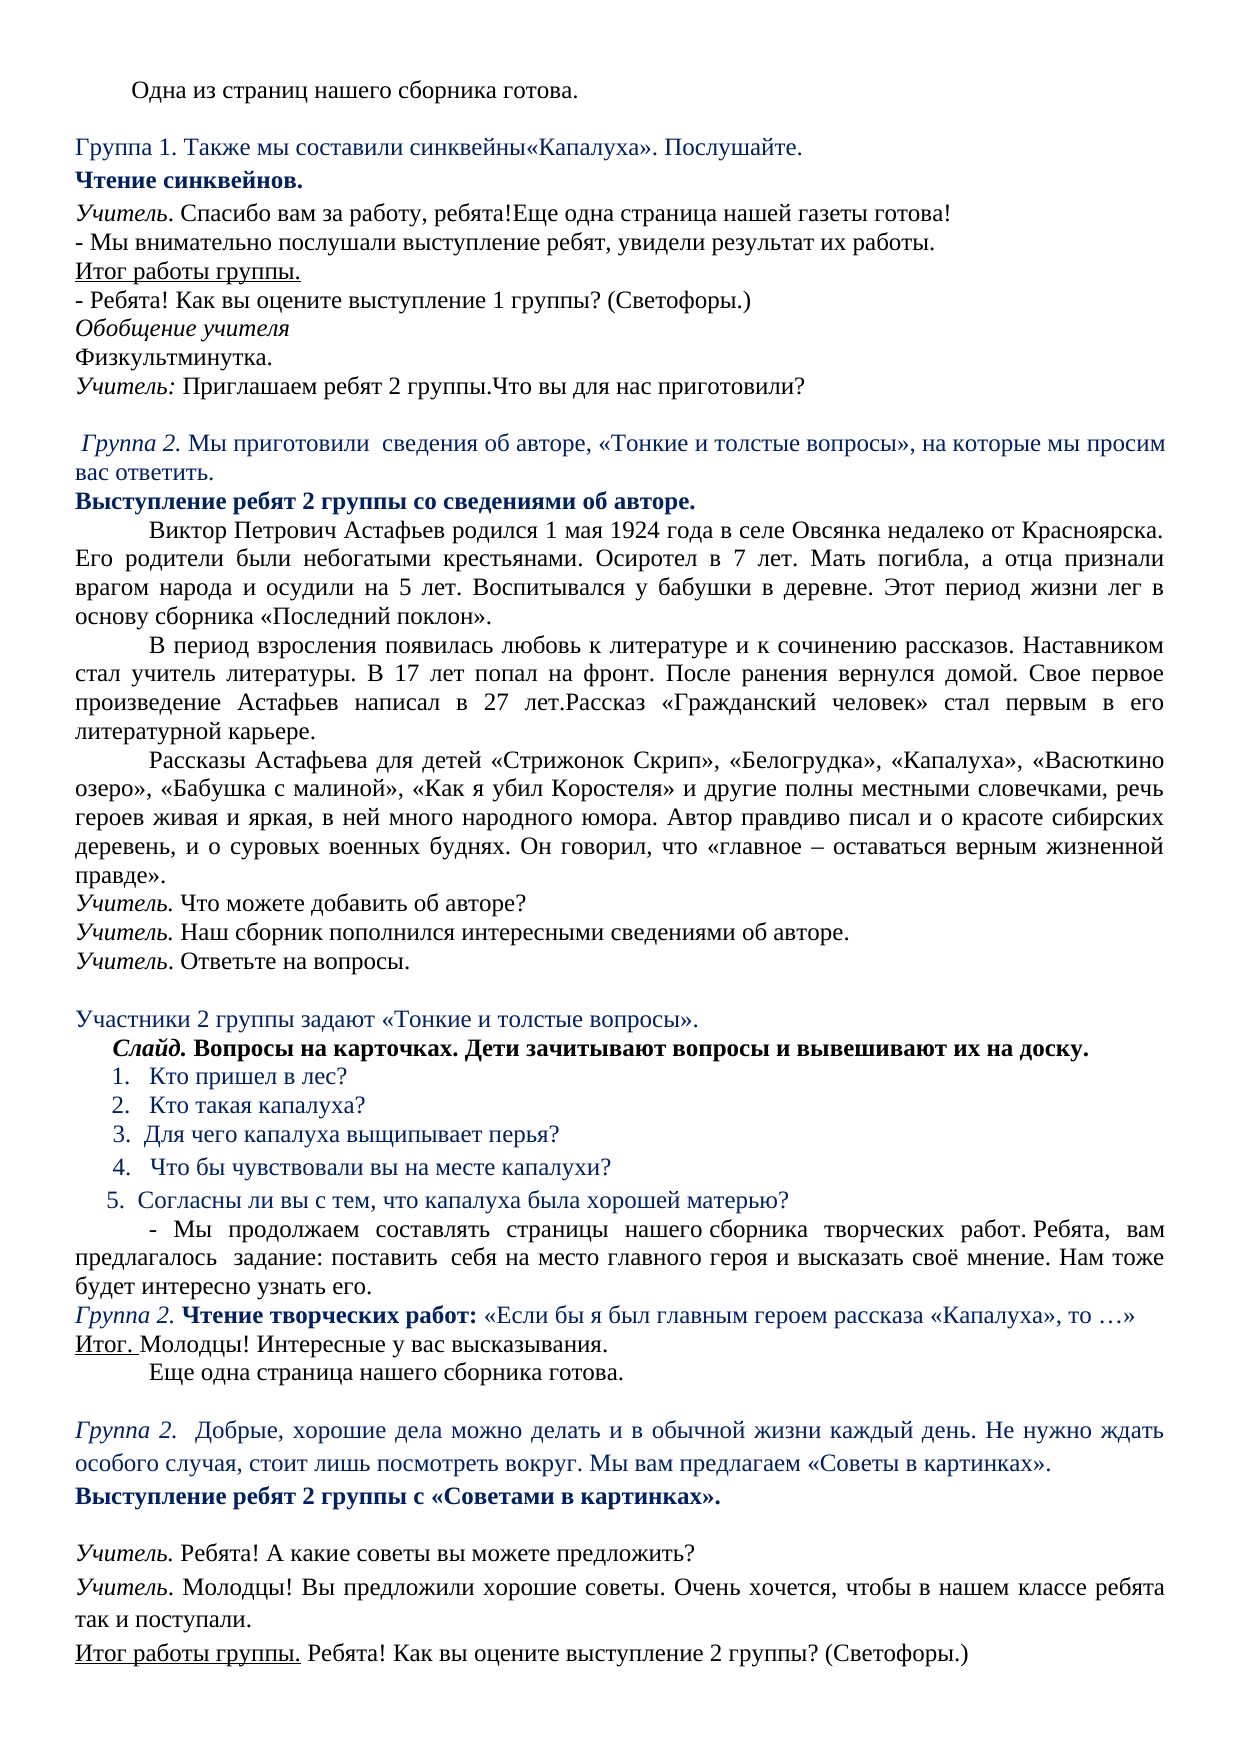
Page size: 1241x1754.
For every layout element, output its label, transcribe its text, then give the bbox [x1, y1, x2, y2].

text Учитель. Молодцы! Вы предложили хорошие советы. Очень хочется, чтобы в нашем классе ребята так и поступали. [75, 1572, 1165, 1633]
list Кто такая капалуха? [111, 1090, 1165, 1119]
text Итог работы группы. [75, 256, 1165, 285]
text Группа 1. Также мы составили синквейны«Капалуха». Послушайте. [75, 132, 1165, 161]
text Чтение синквейнов. [75, 166, 1165, 194]
text - Мы внимательно послушали выступление ребят, увидели результат их работы. [75, 227, 1165, 256]
text Итог работы группы. Ребята! Как вы оцените выступление 2 группы? (Светофоры.) [75, 1638, 1165, 1666]
text Физкультминутка. [75, 342, 1165, 371]
text Группа 2. Чтение творческих работ: «Если бы я был главным героем рассказа «Капалуха», то …» [75, 1300, 1165, 1329]
text Учитель: Приглашаем ребят 2 группы.Что вы для нас приготовили? [75, 371, 1165, 400]
text - Мы продолжаем составлять страницы нашего сборника творческих работ. Ребята, вам предлагалось задание: поставить себя на место главного героя и высказать своё мнение. Нам тоже будет интересно узнать его. [75, 1214, 1165, 1300]
text Учитель. Спасибо вам за работу, ребята!Еще одна страница нашей газеты готова! [75, 198, 1165, 227]
text Учитель. Что можете добавить об авторе? [75, 888, 1165, 917]
text В период взросления появилась любовь к литературе и к сочинению рассказов. Наставником стал учитель литературы. В 17 лет попал на фронт. После ранения вернулся домой. Свое первое произведение Астафьев написал в 27 лет.Рассказ «Гражданский человек» стал первым в его литературной карьере. [75, 630, 1165, 745]
text Выступление ребят 2 группы с «Советами в картинках». [75, 1481, 1165, 1510]
text Группа 2. Добрые, хорошие дела можно делать и в обычной жизни каждый день. Не нужно ждать особого случая, стоит лишь посмотреть вокруг. Мы вам предлагаем «Советы в картинках». [75, 1415, 1165, 1477]
text Виктор Петрович Астафьев родился 1 мая 1924 года в селе Овсянка недалеко от Красноярска. Его родители были небогатыми крестьянами. Осиротел в 7 лет. Мать погибла, а отца признали врагом народа и осудили на 5 лет. Воспитывался у бабушки в деревне. Этот период жизни лег в основу сборника «Последний поклон». [75, 515, 1165, 630]
text 5. Согласны ли вы с тем, что капалуха была хорошей матерью? [75, 1185, 1165, 1214]
text - Ребята! Как вы оцените выступление 1 группы? (Светофоры.) [75, 285, 1165, 313]
text Учитель. Ответьте на вопросы. [75, 946, 1165, 975]
text Обобщение учителя [75, 313, 1165, 342]
text 3. Для чего капалуха выщипывает перья? [112, 1119, 1165, 1148]
list Кто пришел в лес? [111, 1061, 1165, 1090]
text Группа 2. Мы приготовили сведения об авторе, «Тонкие и толстые вопросы», на которые мы просим вас ответить. [75, 428, 1165, 486]
text Участники 2 группы задают «Тонкие и толстые вопросы». [75, 1004, 1165, 1033]
text Учитель. Наш сборник пополнился интересными сведениями об авторе. [75, 917, 1165, 946]
text Выступление ребят 2 группы со сведениями об авторе. [75, 486, 1165, 515]
list Что бы чувствовали вы на месте капалухи? [112, 1152, 1165, 1181]
text Итог. Молодцы! Интересные у вас высказывания. [75, 1329, 1165, 1357]
text Еще одна страница нашего сборника готова. [75, 1357, 1165, 1386]
text Слайд. Вопросы на карточках. Дети зачитывают вопросы и вывешивают их на доску. [112, 1033, 1165, 1061]
text Рассказы Астафьева для детей «Стрижонок Скрип», «Белогрудка», «Капалуха», «Васюткино озеро», «Бабушка с малиной», «Как я убил Коростеля» и другие полны местными словечками, речь героев живая и яркая, в ней много народного юмора. Автор правдиво писал и о красоте сибирских деревень, и о суровых военных буднях. Он говорил, что «главное – оставаться верным жизненной правде». [75, 745, 1165, 888]
text Одна из страниц нашего сборника готова. [75, 75, 1165, 104]
text Учитель. Ребята! А какие советы вы можете предложить? [75, 1538, 1165, 1567]
